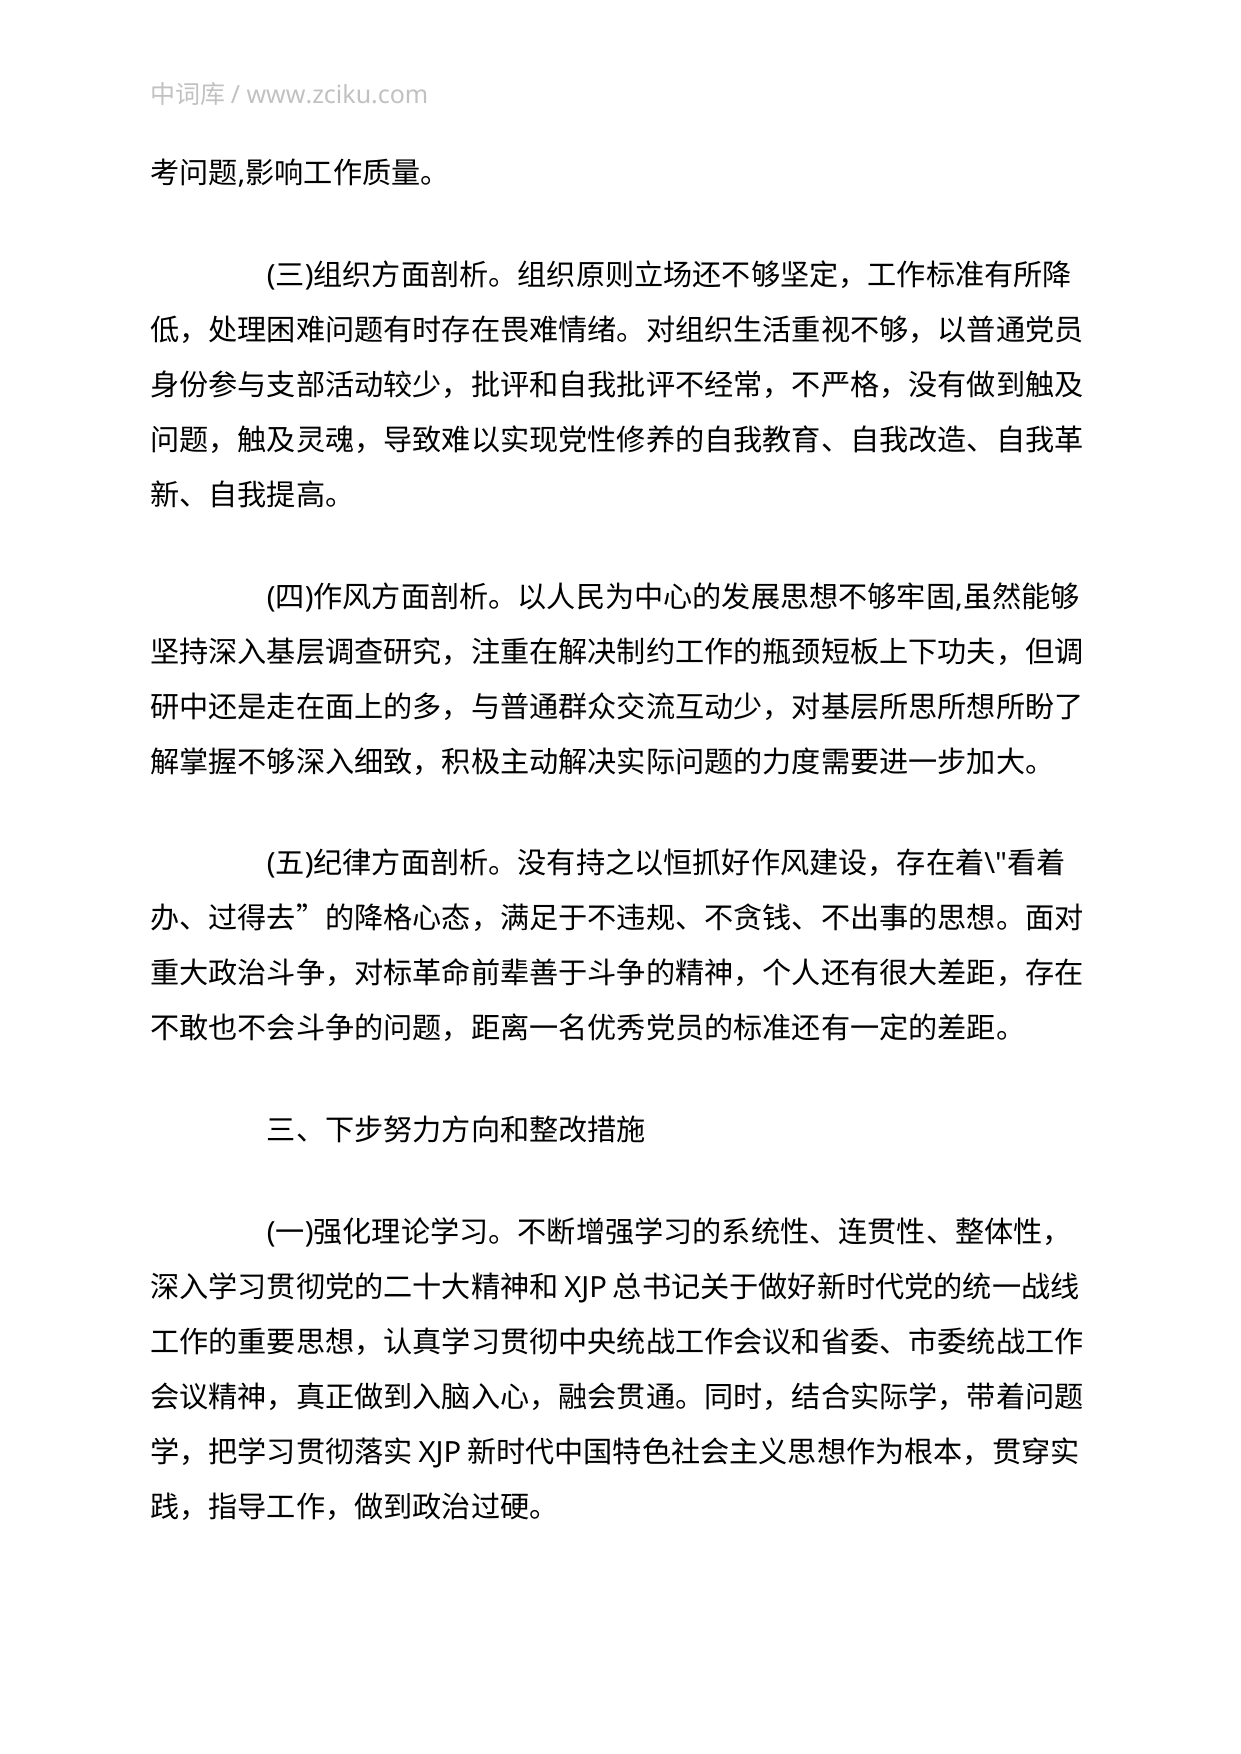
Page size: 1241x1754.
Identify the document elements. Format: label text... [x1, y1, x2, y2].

text (三)组织方面剖析。组织原则立场还不够坚定，工作标准有所降低，处理困难问题有时存在畏难情绪。对组织生活重视不够，以普通党员身份参与支部活动较少，批评和自我批评不经常，不严格，没有做到触及问题，触及灵魂，导致难以实现党性修养的自我教育、自我改造、自我革新、自我提高。 [150, 252, 1090, 514]
text (一)强化理论学习。不断增强学习的系统性、连贯性、整体性，深入学习贯彻党的二十大精神和XJP总书记关于做好新时代党的统一战线工作的重要思想，认真学习贯彻中央统战工作会议和省委、市委统战工作会议精神，真正做到入脑入心，融会贯通。同时，结合实际学，带着问题学，把学习贯彻落实XJP新时代中国特色社会主义思想作为根本，贯穿实践，指导工作，做到政治过硬。 [150, 1208, 1090, 1525]
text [150, 150, 1090, 192]
text (五)纪律方面剖析。没有持之以恒抓好作风建设，存在着\"看着办、过得去”的降格心态，满足于不违规、不贪钱、不出事的思想。面对重大政治斗争，对标革命前辈善于斗争的精神，个人还有很大差距，存在不敢也不会斗争的问题，距离一名优秀党员的标准还有一定的差距。 [150, 840, 1090, 1047]
text (四)作风方面剖析。以人民为中心的发展思想不够牢固,虽然能够坚持深入基层调查研究，注重在解决制约工作的瓶颈短板上下功夫，但调研中还是走在面上的多，与普通群众交流互动少，对基层所思所想所盼了解掌握不够深入细致，积极主动解决实际问题的力度需要进一步加大。 [150, 573, 1090, 781]
text 三、下步努力方向和整改措施 [150, 1107, 1090, 1149]
